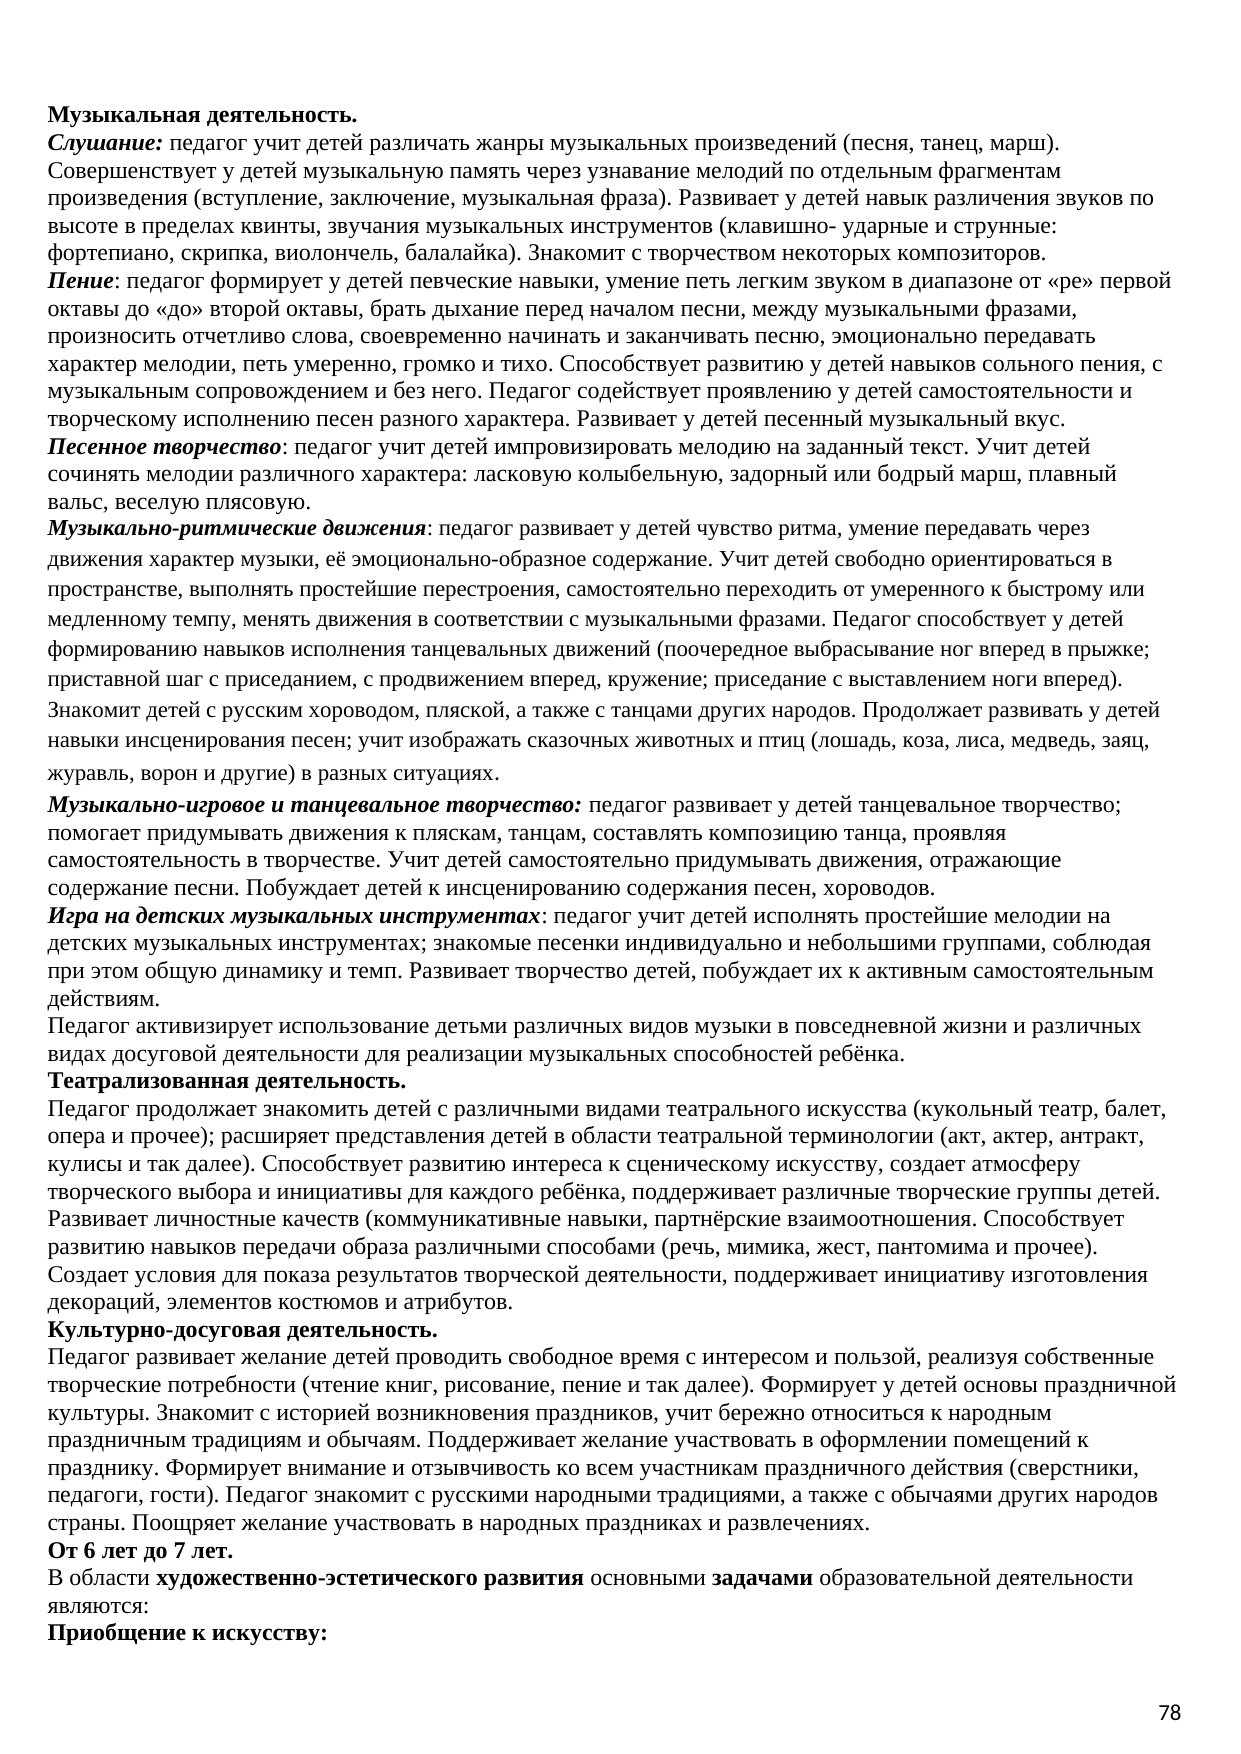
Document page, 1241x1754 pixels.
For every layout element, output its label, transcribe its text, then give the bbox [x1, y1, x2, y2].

text Песенное творчество: педагог учит детей импровизировать мелодию на заданный текст. Учит детей сочинять мелодии различного характера: ласковую колыбельную, задорный или бодрый марш, плавный вальс, веселую плясовую. [47, 432, 1181, 514]
text В области художественно-эстетического развития основными задачами образовательной деятельности являются: [47, 1563, 1181, 1618]
text Приобщение к искусству: [47, 1618, 1181, 1646]
text Театрализованная деятельность. [47, 1066, 1181, 1094]
text Музыкальная деятельность. [47, 100, 1181, 128]
text Педагог активизирует использование детьми различных видов музыки в повседневной жизни и различных видах досуговой деятельности для реализации музыкальных способностей ребёнка. [47, 1011, 1181, 1066]
text Пение: педагог формирует у детей певческие навыки, умение петь легким звуком в диапазоне от «ре» первой октавы до «до» второй октавы, брать дыхание перед началом песни, между музыкальными фразами, произносить отчетливо слова, своевременно начинать и заканчивать песню, эмоционально передавать характер мелодии, петь умеренно, громко и тихо. Способствует развитию у детей навыков сольного пения, с музыкальным сопровождением и без него. Педагог содействует проявлению у детей самостоятельности и творческому исполнению песен разного характера. Развивает у детей песенный музыкальный вкус. [47, 266, 1181, 432]
text Музыкально-игровое и танцевальное творчество: педагог развивает у детей танцевальное творчество; помогает придумывать движения к пляскам, танцам, составлять композицию танца, проявляя самостоятельность в творчестве. Учит детей самостоятельно придумывать движения, отражающие содержание песни. Побуждает детей к инсценированию содержания песен, хороводов. [47, 790, 1181, 901]
text Игра на детских музыкальных инструментах: педагог учит детей исполнять простейшие мелодии на детских музыкальных инструментах; знакомые песенки индивидуально и небольшими группами, соблюдая при этом общую динамику и темп. Развивает творчество детей, побуждает их к активным самостоятельным действиям. [47, 901, 1181, 1011]
text Педагог развивает желание детей проводить свободное время с интересом и пользой, реализуя собственные творческие потребности (чтение книг, рисование, пение и так далее). Формирует у детей основы праздничной культуры. Знакомит с историей возникновения праздников, учит бережно относиться к народным праздничным традициям и обычаям. Поддерживает желание участвовать в оформлении помещений к празднику. Формирует внимание и отзывчивость ко всем участникам праздничного действия (сверстники, педагоги, гости). Педагог знакомит с русскими народными традициями, а также с обычаями других народов страны. Поощряет желание участвовать в народных праздниках и развлечениях. [47, 1342, 1181, 1536]
text От 6 лет до 7 лет. [47, 1536, 1181, 1563]
text Педагог продолжает знакомить детей с различными видами театрального искусства (кукольный театр, балет, опера и прочее); расширяет представления детей в области театральной терминологии (акт, актер, антракт, кулисы и так далее). Способствует развитию интереса к сценическому искусству, создает атмосферу творческого выбора и инициативы для каждого ребёнка, поддерживает различные творческие группы детей. Развивает личностные качеств (коммуникативные навыки, партнёрские взаимоотношения. Способствует развитию навыков передачи образа различными способами (речь, мимика, жест, пантомима и прочее). Создает условия для показа результатов творческой деятельности, поддерживает инициативу изготовления декораций, элементов костюмов и атрибутов. [47, 1094, 1181, 1315]
text Музыкально-ритмические движения: педагог развивает у детей чувство ритма, умение передавать через движения характер музыки, её эмоционально-образное содержание. Учит детей свободно ориентироваться в пространстве, выполнять простейшие перестроения, самостоятельно переходить от умеренного к быстрому или медленному темпу, менять движения в соответствии с музыкальными фразами. Педагог способствует у детей формированию навыков исполнения танцевальных движений (поочередное выбрасывание ног вперед в прыжке; приставной шаг с приседанием, с продвижением вперед, кружение; приседание с выставлением ноги вперед). Знакомит детей с русским хороводом, пляской, а также с танцами других народов. Продолжает развивать у детей навыки инсценирования песен; учит изображать сказочных животных и птиц (лошадь, коза, лиса, медведь, заяц, журавль, ворон и другие) в разных ситуациях. [47, 514, 1181, 786]
text Слушание: педагог учит детей различать жанры музыкальных произведений (песня, танец, марш). Совершенствует у детей музыкальную память через узнавание мелодий по отдельным фрагментам произведения (вступление, заключение, музыкальная фраза). Развивает у детей навык различения звуков по высоте в пределах квинты, звучания музыкальных инструментов (клавишно- ударные и струнные: фортепиано, скрипка, виолончель, балалайка). Знакомит с творчеством некоторых композиторов. [47, 128, 1181, 266]
text Культурно-досуговая деятельность. [47, 1315, 1181, 1342]
